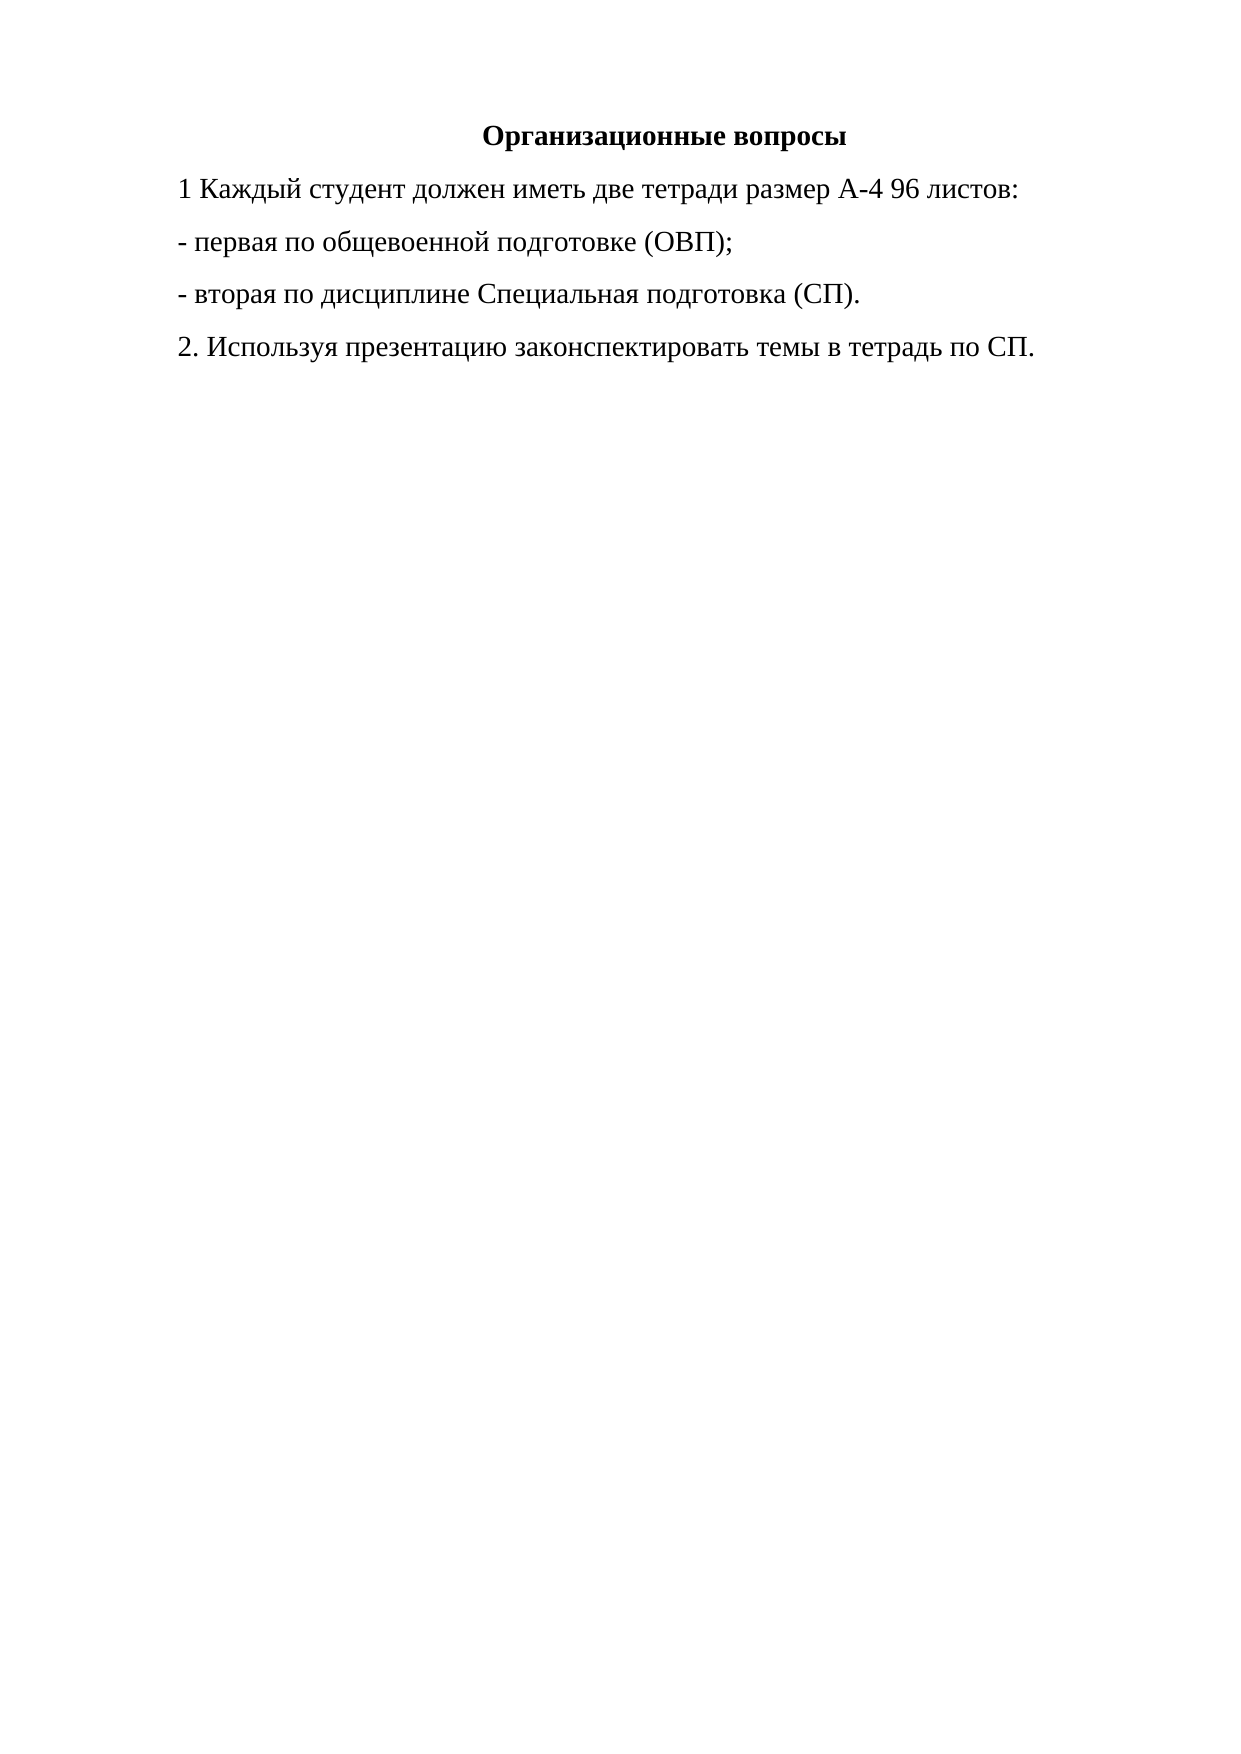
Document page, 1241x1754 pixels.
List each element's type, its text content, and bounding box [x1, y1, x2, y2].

text - вторая по дисциплине Специальная подготовка (СП). [177, 277, 1152, 310]
text 1 Каждый студент должен иметь две тетради размер А-4 96 листов: [177, 171, 1152, 204]
text Организационные вопросы [177, 118, 1152, 152]
text - первая по общевоенной подготовке (ОВП); [177, 224, 1152, 257]
text 2. Используя презентацию законспектировать темы в тетрадь по СП. [177, 329, 1152, 363]
